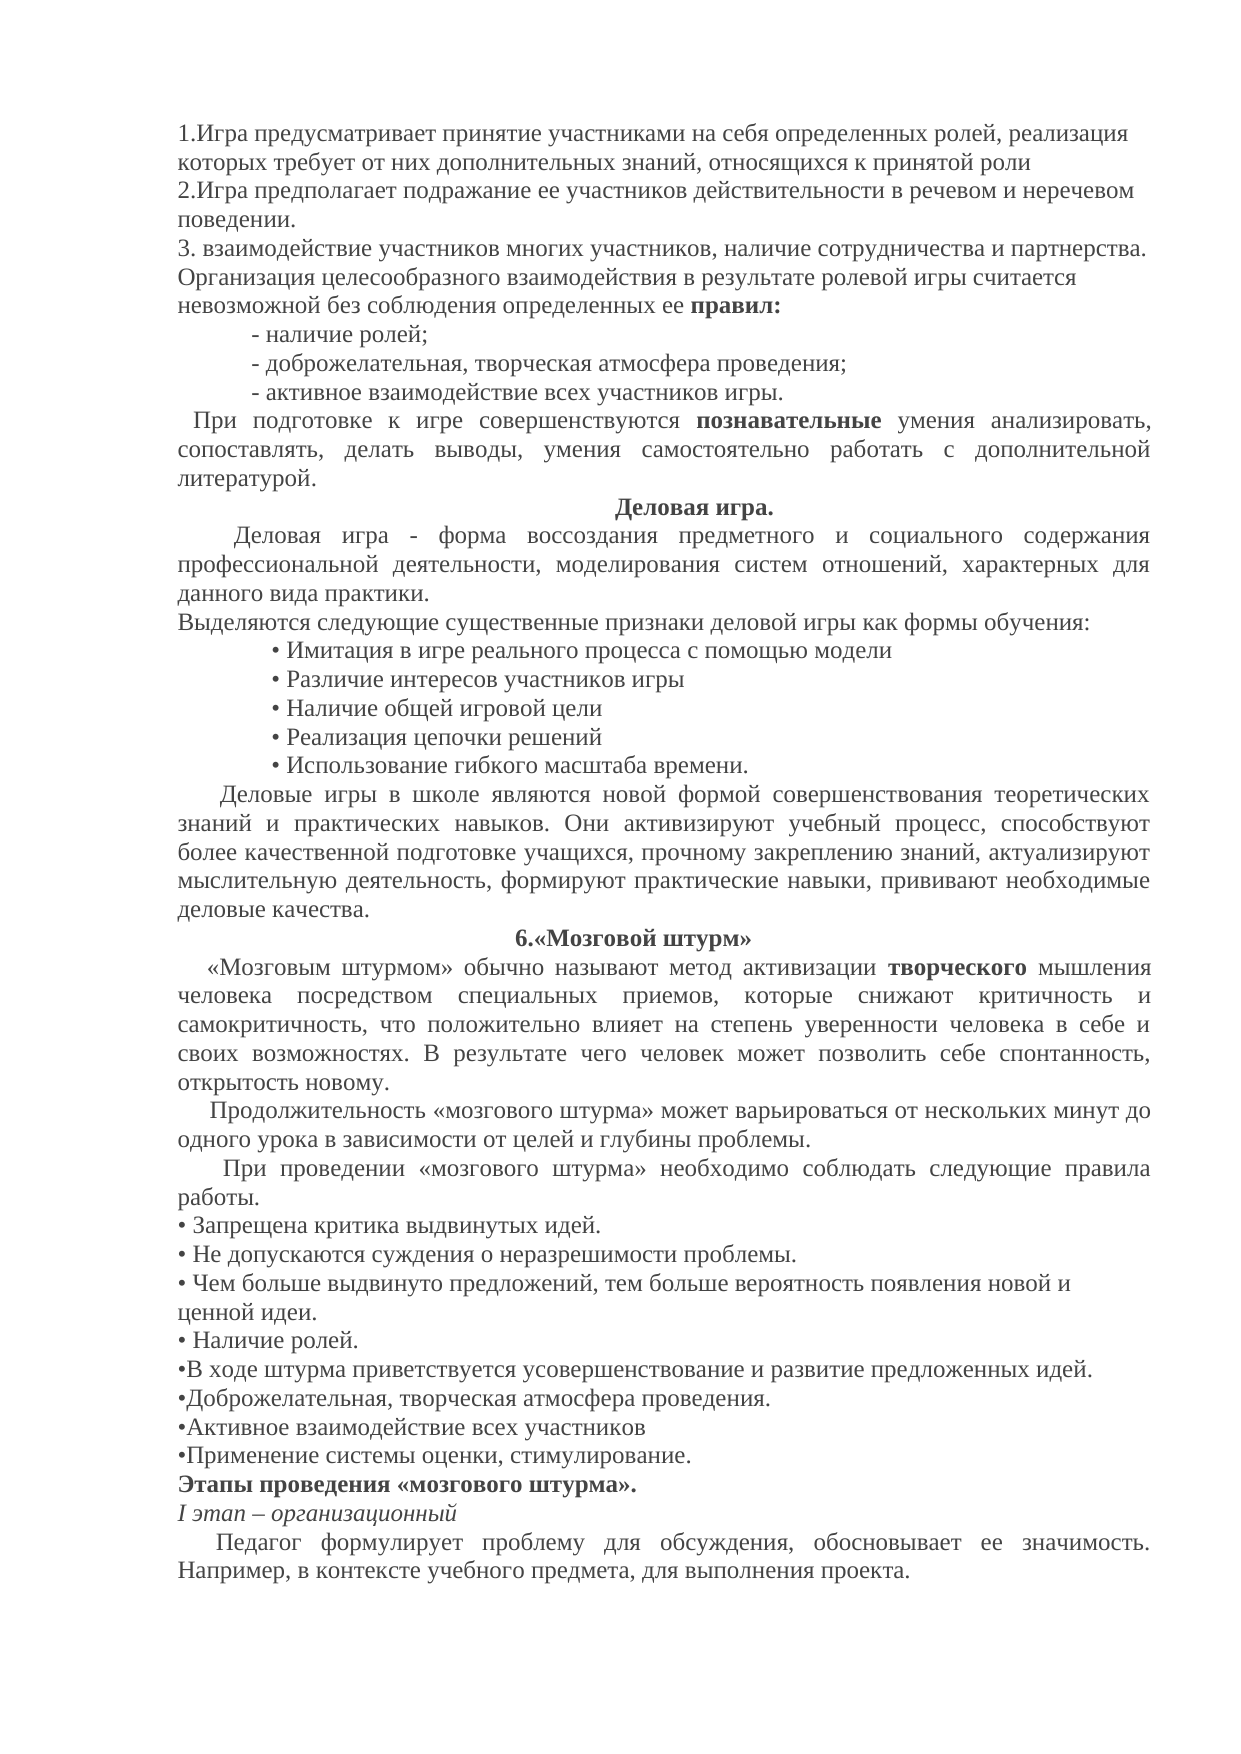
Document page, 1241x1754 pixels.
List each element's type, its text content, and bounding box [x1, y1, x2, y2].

text 3. взаимодействие участников многих участников, наличие сотрудничества и партнерства. [177, 233, 1152, 262]
text •В ходе штурма приветствуется усовершенствование и развитие предложенных идей. [177, 1354, 1152, 1383]
text «Мозговым штурмом» обычно называют метод активизации творческого мышления человека посредством специальных приемов, которые снижают критичность и самокритичность, что положительно влияет на степень уверенности человека в себе и своих возможностях. В результате чего человек может позволить себе спонтанность, открытость новому. [177, 952, 1152, 1096]
text •Активное взаимодействие всех участников [177, 1412, 1152, 1441]
text 1.Игра предусматривает принятие участниками на себя определенных ролей, реализация которых требует от них дополнительных знаний, относящихся к принятой роли [177, 118, 1152, 176]
text •Применение системы оценки, стимулирование. [177, 1441, 1152, 1469]
text •Доброжелательная, творческая атмосфера проведения. [177, 1383, 1152, 1412]
text Продолжительность «мозгового штурма» может варьироваться от нескольких минут до одного урока в зависимости от целей и глубины проблемы. [177, 1096, 1152, 1153]
text • Реализация цепочки решений [177, 722, 1151, 751]
text • Различие интересов участников игры [177, 664, 1151, 693]
text I этап – организационный [177, 1498, 1152, 1527]
text Организация целесообразного взаимодействия в результате ролевой игры считается невозможной без соблюдения определенных ее правил: [177, 262, 1152, 319]
text - активное взаимодействие всех участников игры. [251, 377, 1152, 406]
text • Имитация в игре реального процесса с помощью модели [177, 636, 1151, 664]
text • Чем больше выдвинуто предложений, тем больше вероятность появления новой и ценной идеи. [177, 1268, 1152, 1326]
text • Наличие ролей. [177, 1326, 1152, 1354]
text 2.Игра предполагает подражание ее участников действительности в речевом и неречевом поведении. [177, 176, 1152, 233]
text При проведении «мозгового штурма» необходимо соблюдать следующие правила работы. [177, 1153, 1152, 1211]
text При подготовке к игре совершенствуются познавательные умения анализировать, сопоставлять, делать выводы, умения самостоятельно работать с дополнительной литературой. [177, 406, 1152, 492]
text 6.«Мозговой штурм» [327, 923, 1152, 952]
text • Не допускаются суждения о неразрешимости проблемы. [177, 1239, 1152, 1268]
text • Использование гибкого масштаба времени. [177, 751, 1151, 779]
text Этапы проведения «мозгового штурма». [177, 1469, 1152, 1498]
text • Наличие общей игровой цели [177, 693, 1151, 722]
text • Запрещена критика выдвинутых идей. [177, 1211, 1152, 1239]
text Деловая игра. [177, 492, 1151, 521]
text Выделяются следующие существенные признаки деловой игры как формы обучения: [177, 607, 1151, 636]
text Педагог формулирует проблему для обсуждения, обосновывает ее значимость. Например, в контексте учебного предмета, для выполнения проекта. [177, 1527, 1152, 1584]
text Деловые игры в школе являются новой формой совершенствования теоретических знаний и практических навыков. Они активизируют учебный процесс, способствуют более качественной подготовке учащихся, прочному закреплению знаний, актуализируют мыслительную деятельность, формируют практические навыки, прививают необходимые деловые качества. [177, 779, 1151, 923]
text Деловая игра - форма воссоздания предметного и социального содержания профессиональной деятельности, моделирования систем отношений, характерных для данного вида практики. [177, 521, 1151, 607]
text - доброжелательная, творческая атмосфера проведения; [251, 348, 1152, 377]
text - наличие ролей; [251, 319, 1152, 348]
